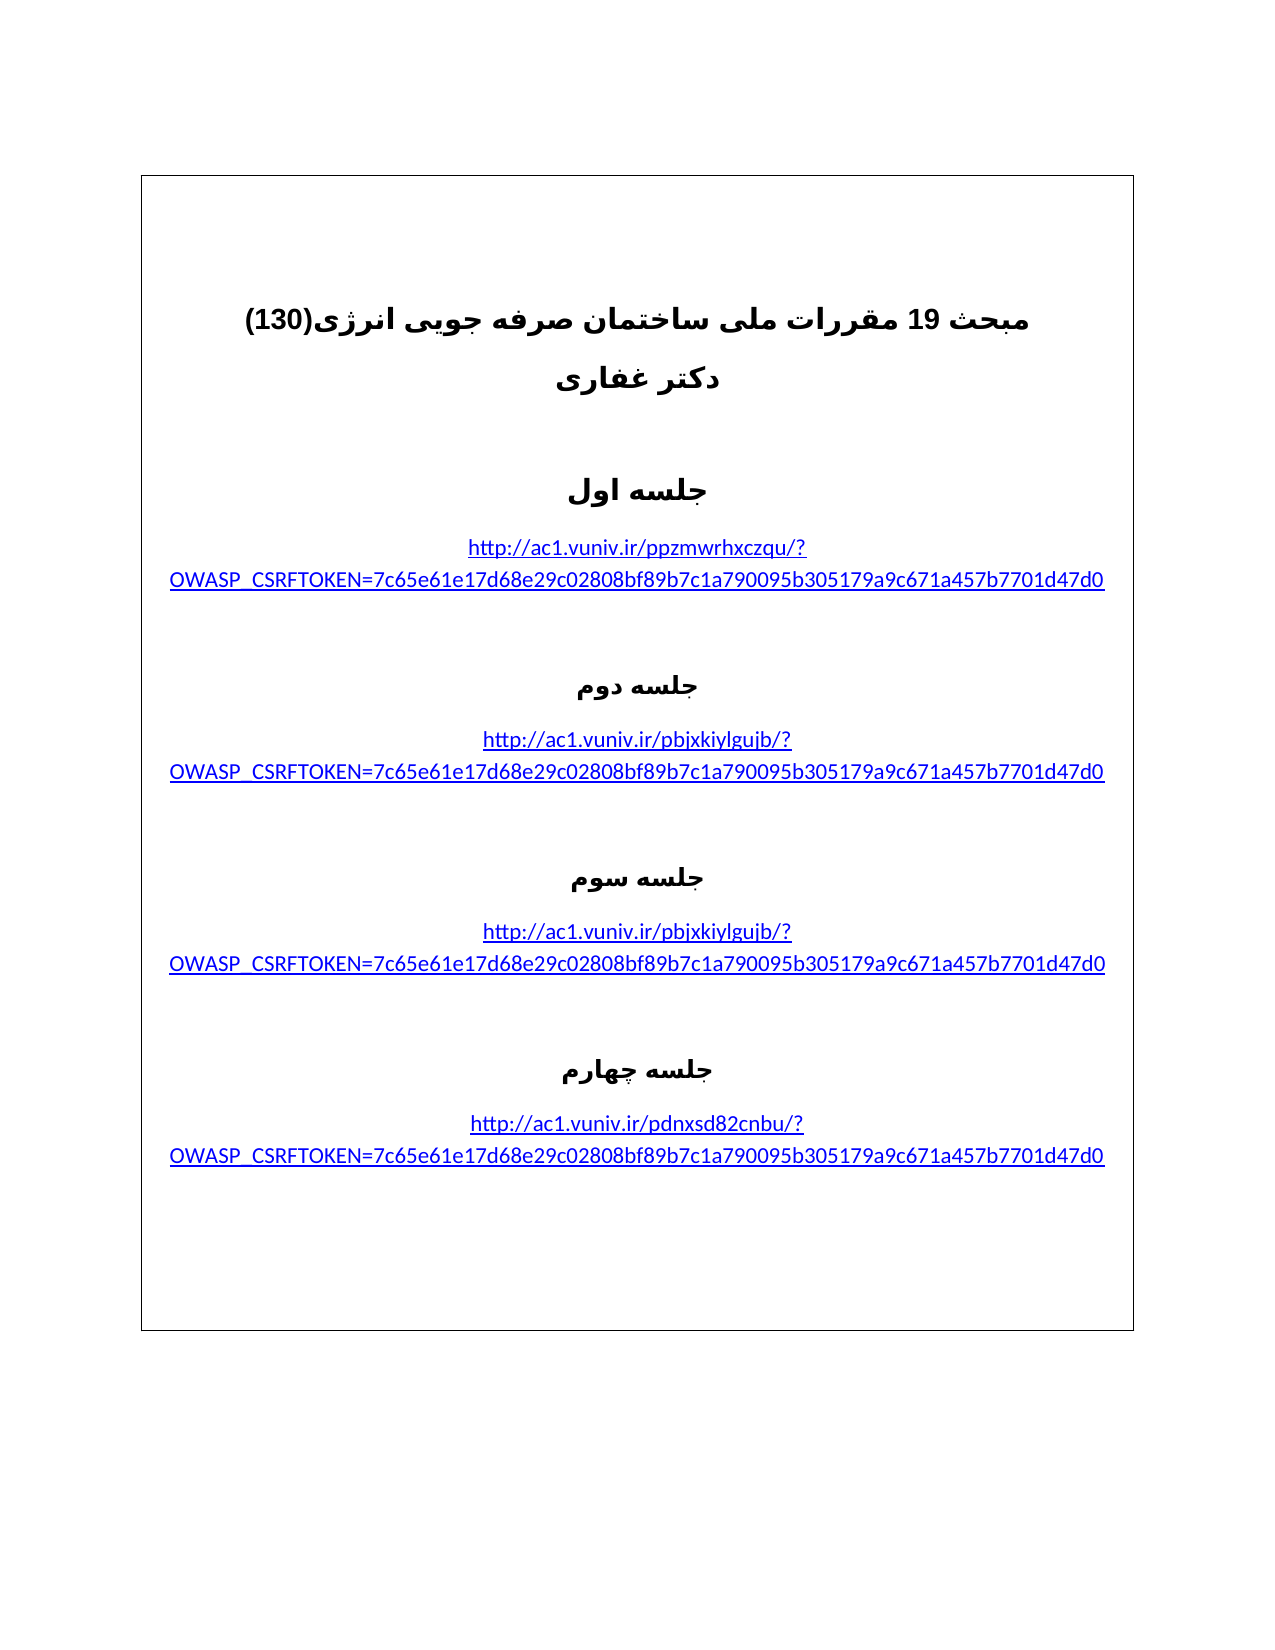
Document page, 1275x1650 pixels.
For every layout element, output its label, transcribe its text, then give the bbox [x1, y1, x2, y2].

text جلسه سوم [142, 860, 1133, 892]
text http://ac1.vuniv.ir/pdnxsd82cnbu/?OWASP_CSRFTOKEN=7c65e61e17d68e29c02808bf89b7c1a790095b305179a9c671a457b7701d47d0 [142, 1106, 1133, 1169]
text جلسه چهارم [142, 1052, 1133, 1084]
text http://ac1.vuniv.ir/ppzmwrhxczqu/?OWASP_CSRFTOKEN=7c65e61e17d68e29c02808bf89b7c1a790095b305179a9c671a457b7701d47d0 [142, 530, 1133, 593]
text مبحث 19 مقررات ملی ساختمان صرفه جویی انرژی(130) [142, 298, 1133, 335]
text http://ac1.vuniv.ir/pbjxkiylgujb/?OWASP_CSRFTOKEN=7c65e61e17d68e29c02808bf89b7c1a790095b305179a9c671a457b7701d47d0 [142, 914, 1133, 977]
text http://ac1.vuniv.ir/pbjxkiylgujb/?OWASP_CSRFTOKEN=7c65e61e17d68e29c02808bf89b7c1a790095b305179a9c671a457b7701d47d0 [142, 722, 1133, 785]
text جلسه دوم [142, 668, 1133, 700]
text جلسه اول [142, 470, 1133, 507]
text دکتر غفاری [142, 358, 1133, 394]
